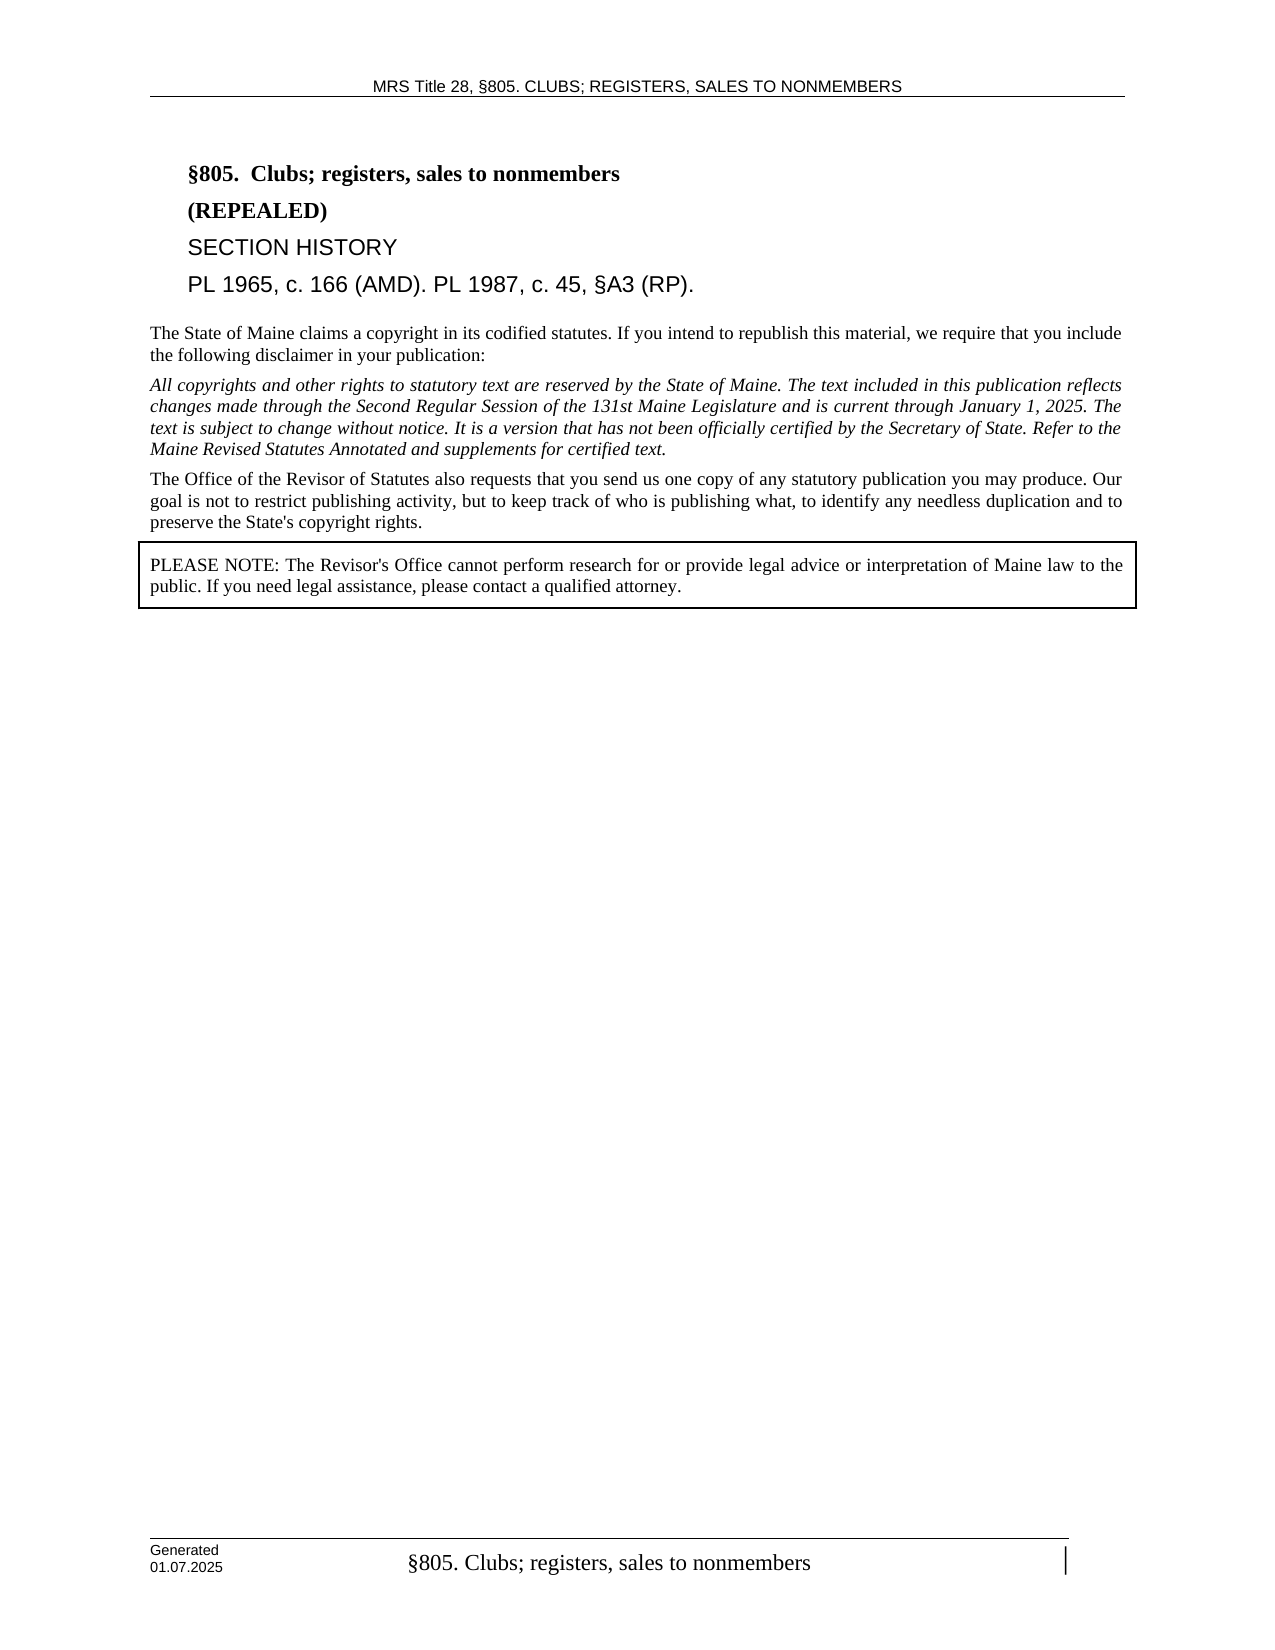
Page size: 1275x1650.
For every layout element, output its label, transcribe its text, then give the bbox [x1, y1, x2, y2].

text All copyrights and other rights to statutory text are reserved by the State of Maine. The text included in this publication reflects changes made through the Second Regular Session of the 131st Maine Legislature and is current through January 1, 2025 . The text is subject to change without notice. It is a version that has not been officially certified by the Secretary of State. Refer to the Maine Revised Statutes Annotated and supplements for certified text. [150, 373, 1125, 460]
text §805. Clubs; registers, sales to nonmembers [187, 160, 1125, 187]
text PLEASE NOTE: The Revisor's Office cannot perform research for or provide legal advice or interpretation of Maine law to the public. If you need legal assistance, please contact a qualified attorney. [140, 543, 1135, 607]
text The Office of the Revisor of Statutes also requests that you send us one copy of any statutory publication you may produce. Our goal is not to restrict publishing activity, but to keep track of who is publishing what, to identify any needless duplication and to preserve the State's copyright rights. [150, 468, 1125, 533]
text (REPEALED) [187, 197, 1125, 223]
text The State of Maine claims a copyright in its codified statutes. If you intend to republish this material, we require that you include the following disclaimer in your publication: [150, 322, 1125, 365]
text SECTION HISTORY [187, 234, 1125, 260]
text PL 1965, c. 166 (AMD). PL 1987, c. 45, §A3 (RP). [187, 271, 1125, 297]
